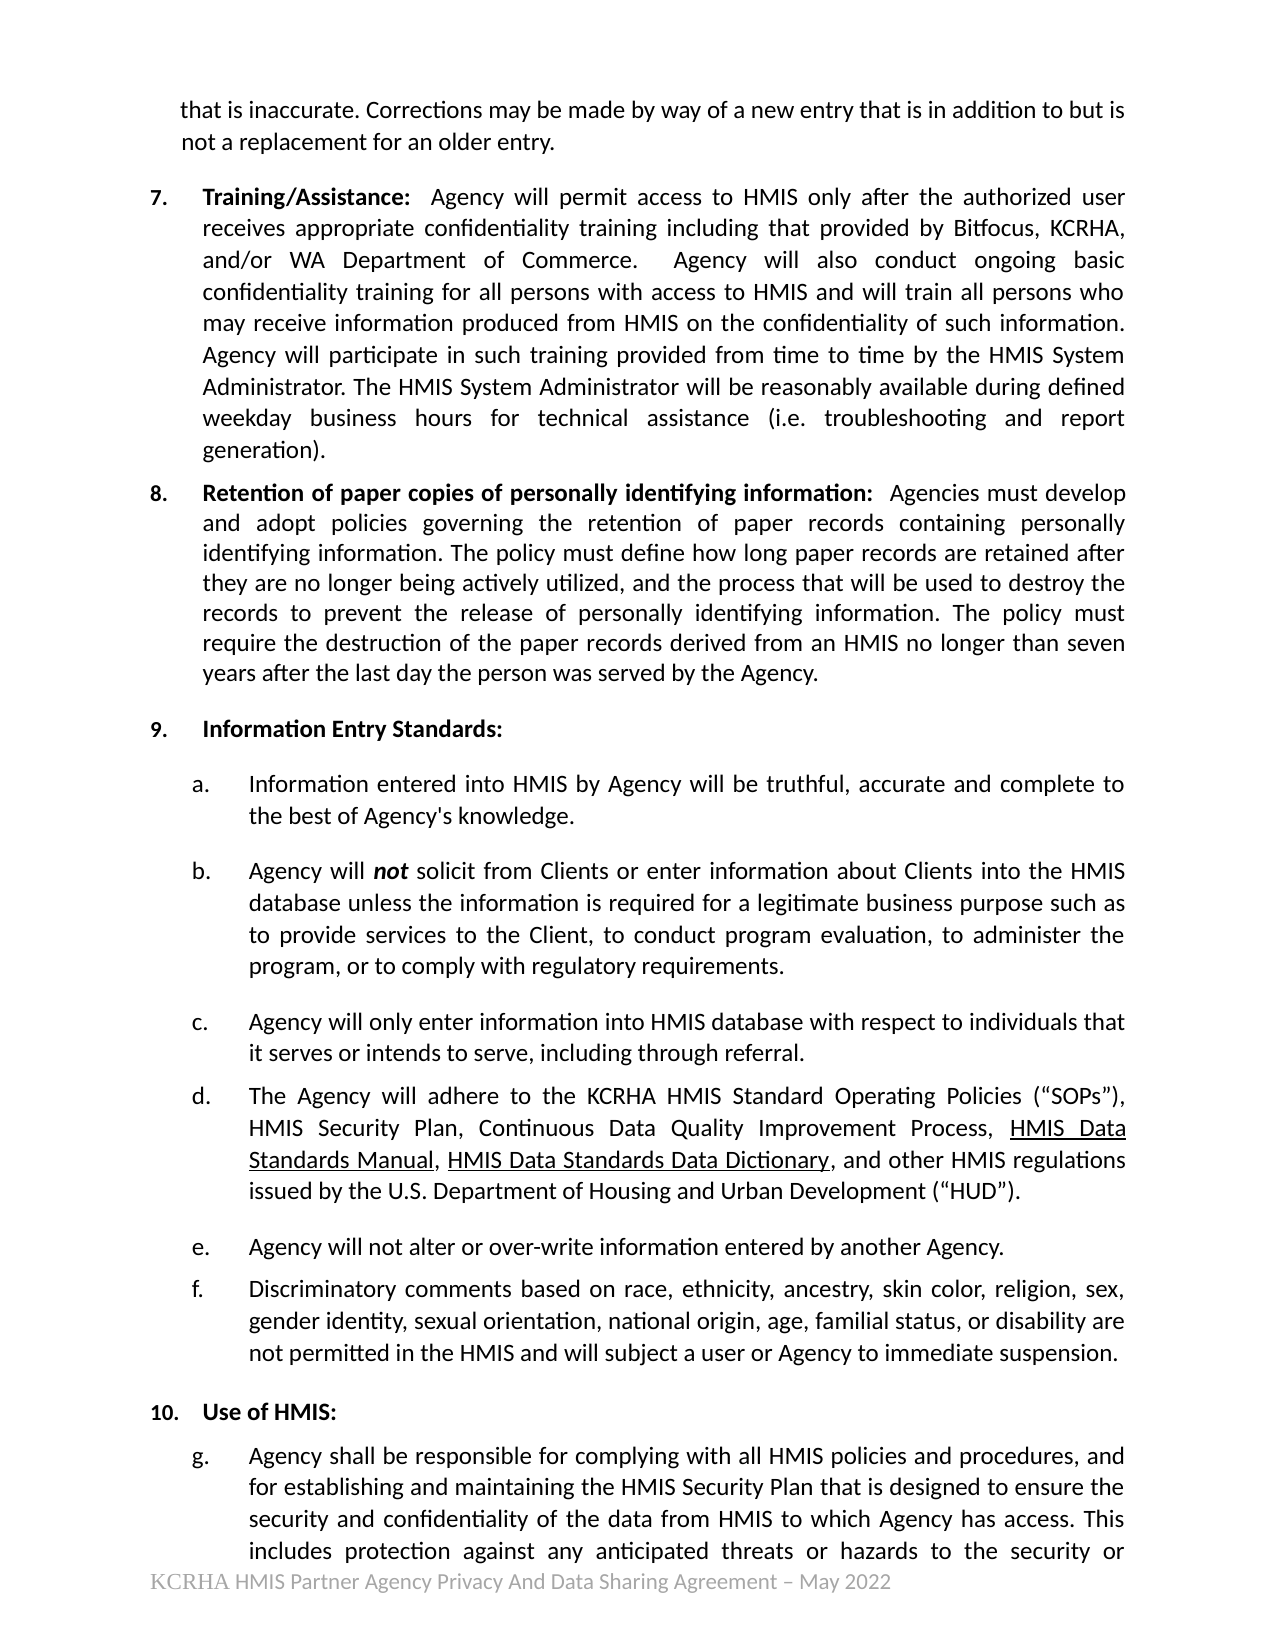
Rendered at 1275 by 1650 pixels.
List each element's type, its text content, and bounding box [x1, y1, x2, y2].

list The Agency will adhere to the KCRHA HMIS Standard Operating Policies (“SOPs”), HMIS Security Plan, Continuous Data Quality Improvement Process, HMIS Data Standards Manual, HMIS Data Standards Data Dictionary, and other HMIS regulations issued by the U.S. Department of Housing and Urban Development (“HUD”). [192, 1080, 1126, 1206]
list Discriminatory comments based on race, ethnicity, ancestry, skin color, religion, sex, gender identity, sexual orientation, national origin, age, familial status, or disability are not permitted in the HMIS and will subject a user or Agency to immediate suspension. [192, 1273, 1126, 1367]
list Use of HMIS: [150, 1396, 1126, 1427]
list Agency will not alter or over-write information entered by another Agency. [192, 1231, 1126, 1261]
list Retention of paper copies of personally identifying information: Agencies must develop and adopt policies governing the retention of paper records containing personally identifying information. The policy must define how long paper records are retained after they are no longer being actively utilized, and the process that will be used to destroy the records to prevent the release of personally identifying information. The policy must require the destruction of the paper records derived from an HMIS no longer than seven years after the last day the person was served by the Agency. [150, 477, 1126, 687]
list Information Entry Standards: [150, 713, 1126, 743]
list Agency will not solicit from Clients or enter information about Clients into the HMIS database unless the information is required for a legitimate business purpose such as to provide services to the Client, to conduct program evaluation, to administer the program, or to comply with regulatory requirements. [192, 855, 1126, 981]
text that is inaccurate. Corrections may be made by way of a new entry that is in addition to but is not a replacement for an older entry. [180, 94, 1126, 156]
list Agency will only enter information into HMIS database with respect to individuals that it serves or intends to serve, including through referral. [192, 1006, 1126, 1068]
list Training/Assistance: Agency will permit access to HMIS only after the authorized user receives appropriate confidentiality training including that provided by Bitfocus, KCRHA, and/or WA Department of Commerce. Agency will also conduct ongoing basic confidentiality training for all persons with access to HMIS and will train all persons who may receive information produced from HMIS on the confidentiality of such information. Agency will participate in such training provided from time to time by the HMIS System Administrator. The HMIS System Administrator will be reasonably available during defined weekday business hours for technical assistance (i.e. troubleshooting and report generation). [150, 181, 1126, 465]
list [192, 1440, 1126, 1565]
list Information entered into HMIS by Agency will be truthful, accurate and complete to the best of Agency's knowledge. [192, 768, 1126, 831]
